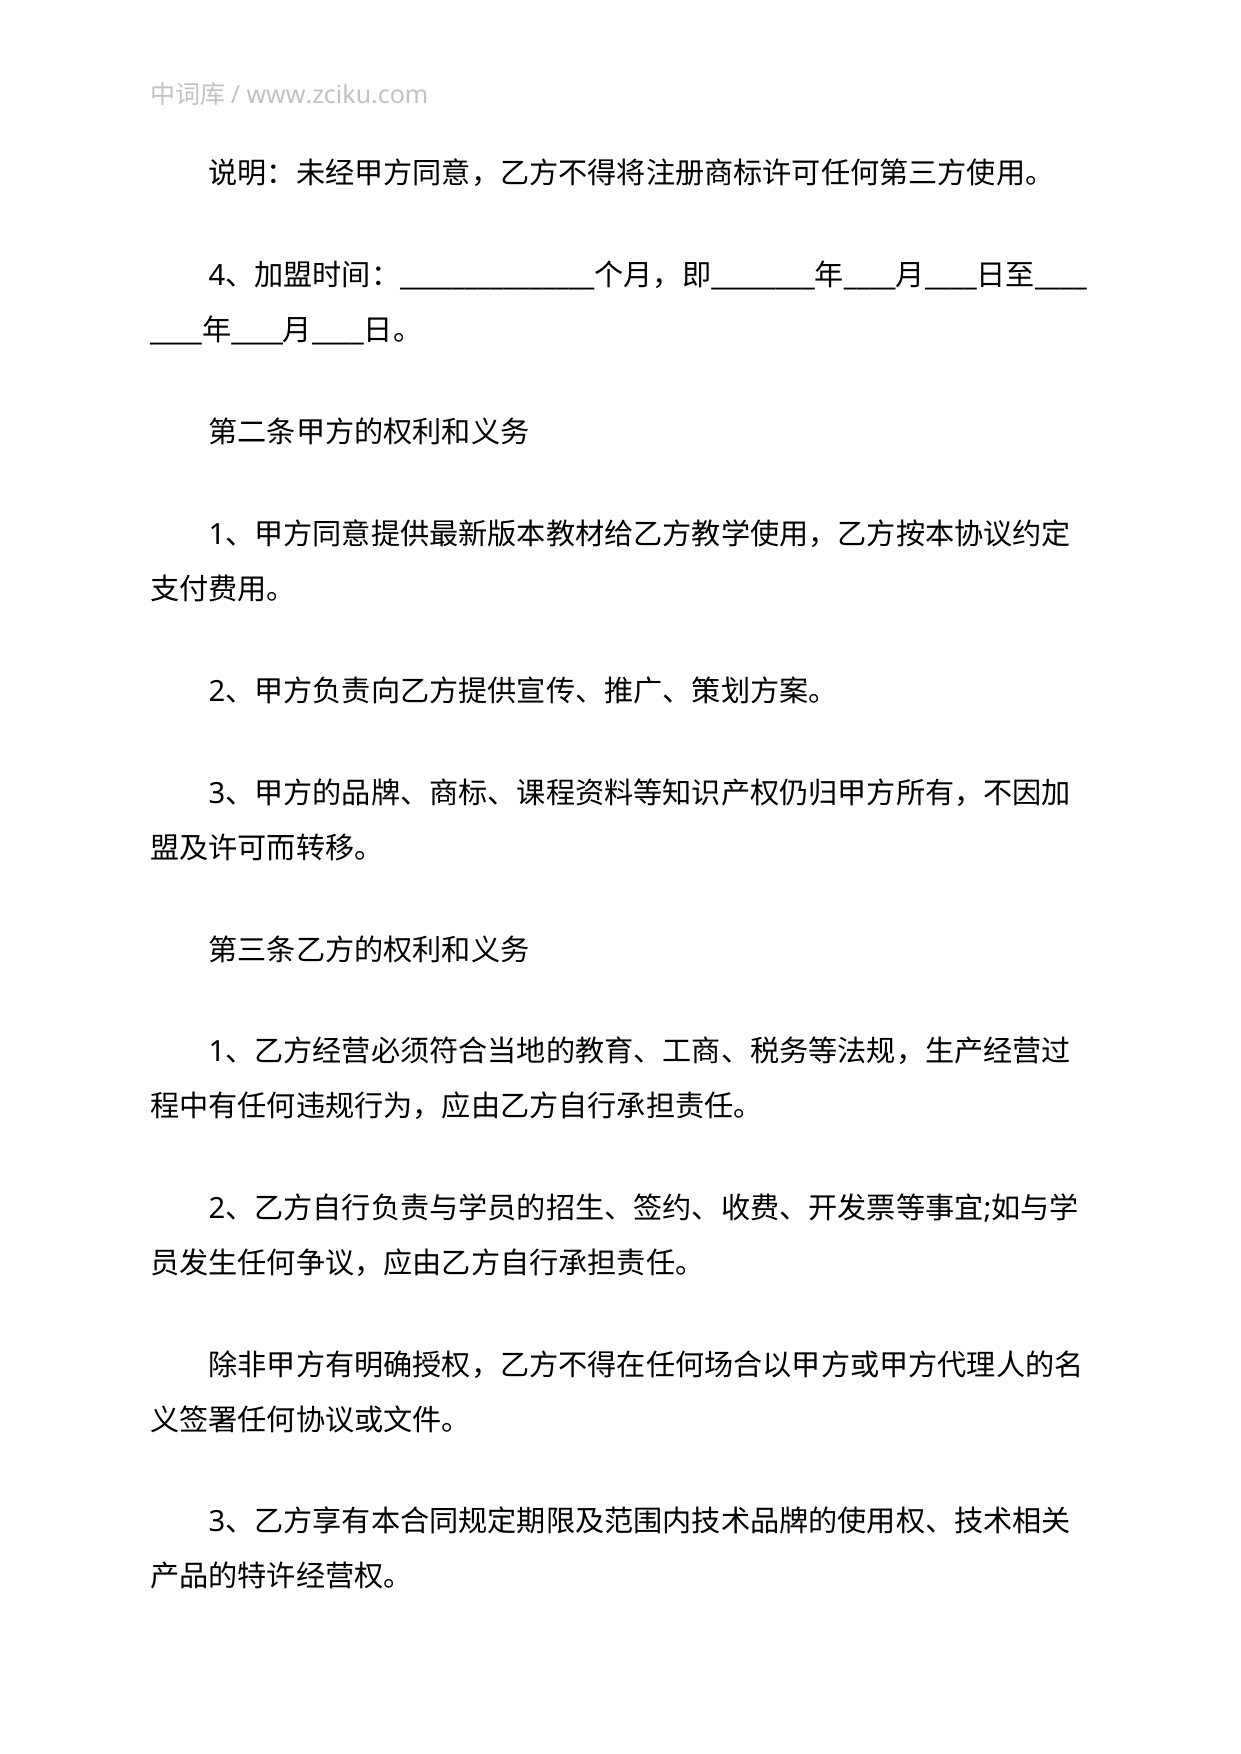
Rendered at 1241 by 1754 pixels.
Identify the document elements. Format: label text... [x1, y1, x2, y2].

text 2、甲方负责向乙方提供宣传、推广、策划方案。 [150, 667, 1090, 710]
text 除非甲方有明确授权，乙方不得在任何场合以甲方或甲方代理人的名义签署任何协议或文件。 [150, 1341, 1090, 1438]
text 第二条甲方的权利和义务 [150, 409, 1090, 451]
text 1、乙方经营必须符合当地的教育、工商、税务等法规，生产经营过程中有任何违规行为，应由乙方自行承担责任。 [150, 1028, 1090, 1125]
text 2、乙方自行负责与学员的招生、签约、收费、开发票等事宜;如与学员发生任何争议，应由乙方自行承担责任。 [150, 1184, 1090, 1282]
text 第三条乙方的权利和义务 [150, 926, 1090, 968]
text 3、乙方享有本合同规定期限及范围内技术品牌的使用权、技术相关产品的特许经营权。 [150, 1498, 1090, 1595]
text 说明：未经甲方同意，乙方不得将注册商标许可任何第三方使用。 [150, 150, 1090, 192]
text 4、加盟时间：_______________个月，即________年____月____日至________年____月____日。 [150, 252, 1090, 349]
text 3、甲方的品牌、商标、课程资料等知识产权仍归甲方所有，不因加盟及许可而转移。 [150, 769, 1090, 867]
text 1、甲方同意提供最新版本教材给乙方教学使用，乙方按本协议约定支付费用。 [150, 511, 1090, 608]
